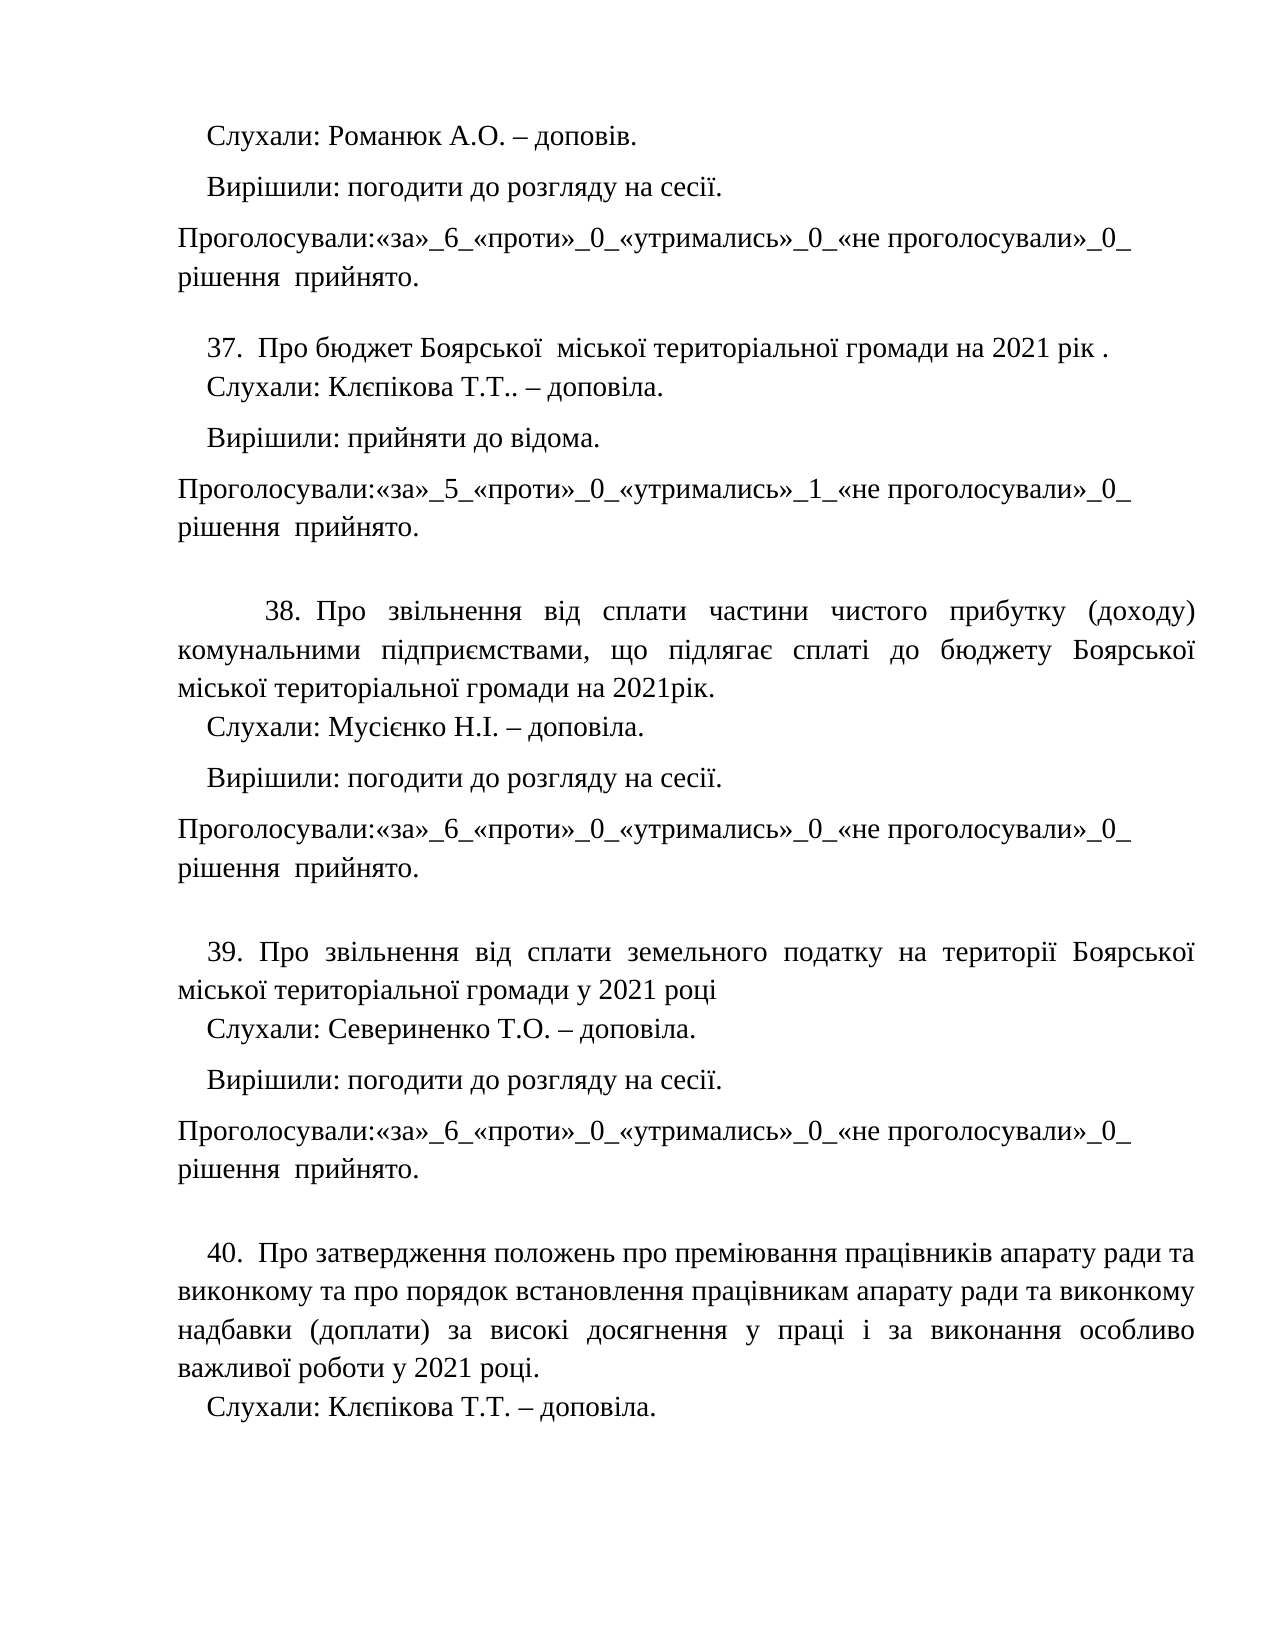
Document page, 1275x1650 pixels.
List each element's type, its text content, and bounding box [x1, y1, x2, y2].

text Слухали: Клєпікова Т.Т. – доповіла. [177, 1389, 1206, 1422]
text Проголосували:«за»_6_«проти»_0_«утримались»_0_«не проголосували»_0_ [177, 811, 1191, 845]
text Проголосували:«за»_6_«проти»_0_«утримались»_0_«не проголосували»_0_ [177, 220, 1191, 254]
text рішення прийнято. [177, 1152, 1196, 1185]
text Слухали: Мусієнко Н.І. – доповіла. [177, 709, 1206, 743]
text Слухали: Севериненко Т.О. – доповіла. [177, 1011, 1206, 1044]
text 39. Про звільнення від сплати земельного податку на території Боярської міської територіальної громади у 2021 році [177, 934, 1196, 1006]
text Проголосували:«за»_6_«проти»_0_«утримались»_0_«не проголосували»_0_ [177, 1113, 1191, 1147]
text 38. Про звільнення від сплати частини чистого прибутку (доходу) комунальними підприємствами, що підлягає сплаті до бюджету Боярської міської територіальної громади на 2021рік. [177, 593, 1196, 704]
text Слухали: Романюк А.О. – доповів. [177, 118, 1206, 152]
text Проголосували:«за»_5_«проти»_0_«утримались»_1_«не проголосували»_0_ [177, 471, 1191, 504]
text Вирішили: погодити до розгляду на сесії. [177, 760, 1206, 794]
text рішення прийнято. [177, 509, 1196, 543]
text 37. Про бюджет Боярської міської територіальної громади на 2021 рік . [177, 330, 1196, 364]
text Вирішили: прийняти до відома. [177, 420, 1206, 453]
text рішення прийнято. [177, 259, 1196, 292]
text Слухали: Клєпікова Т.Т.. – доповіла. [177, 369, 1206, 402]
text 40. Про затвердження положень про преміювання працівників апарату ради та виконкому та про порядок встановлення працівникам апарату ради та виконкому надбавки (доплати) за високі досягнення у праці і за виконання особливо важливої роботи у 2021 році. [177, 1235, 1196, 1384]
text Вирішили: погодити до розгляду на сесії. [177, 1062, 1206, 1096]
text рішення прийнято. [177, 850, 1196, 883]
text Вирішили: погодити до розгляду на сесії. [177, 169, 1206, 203]
